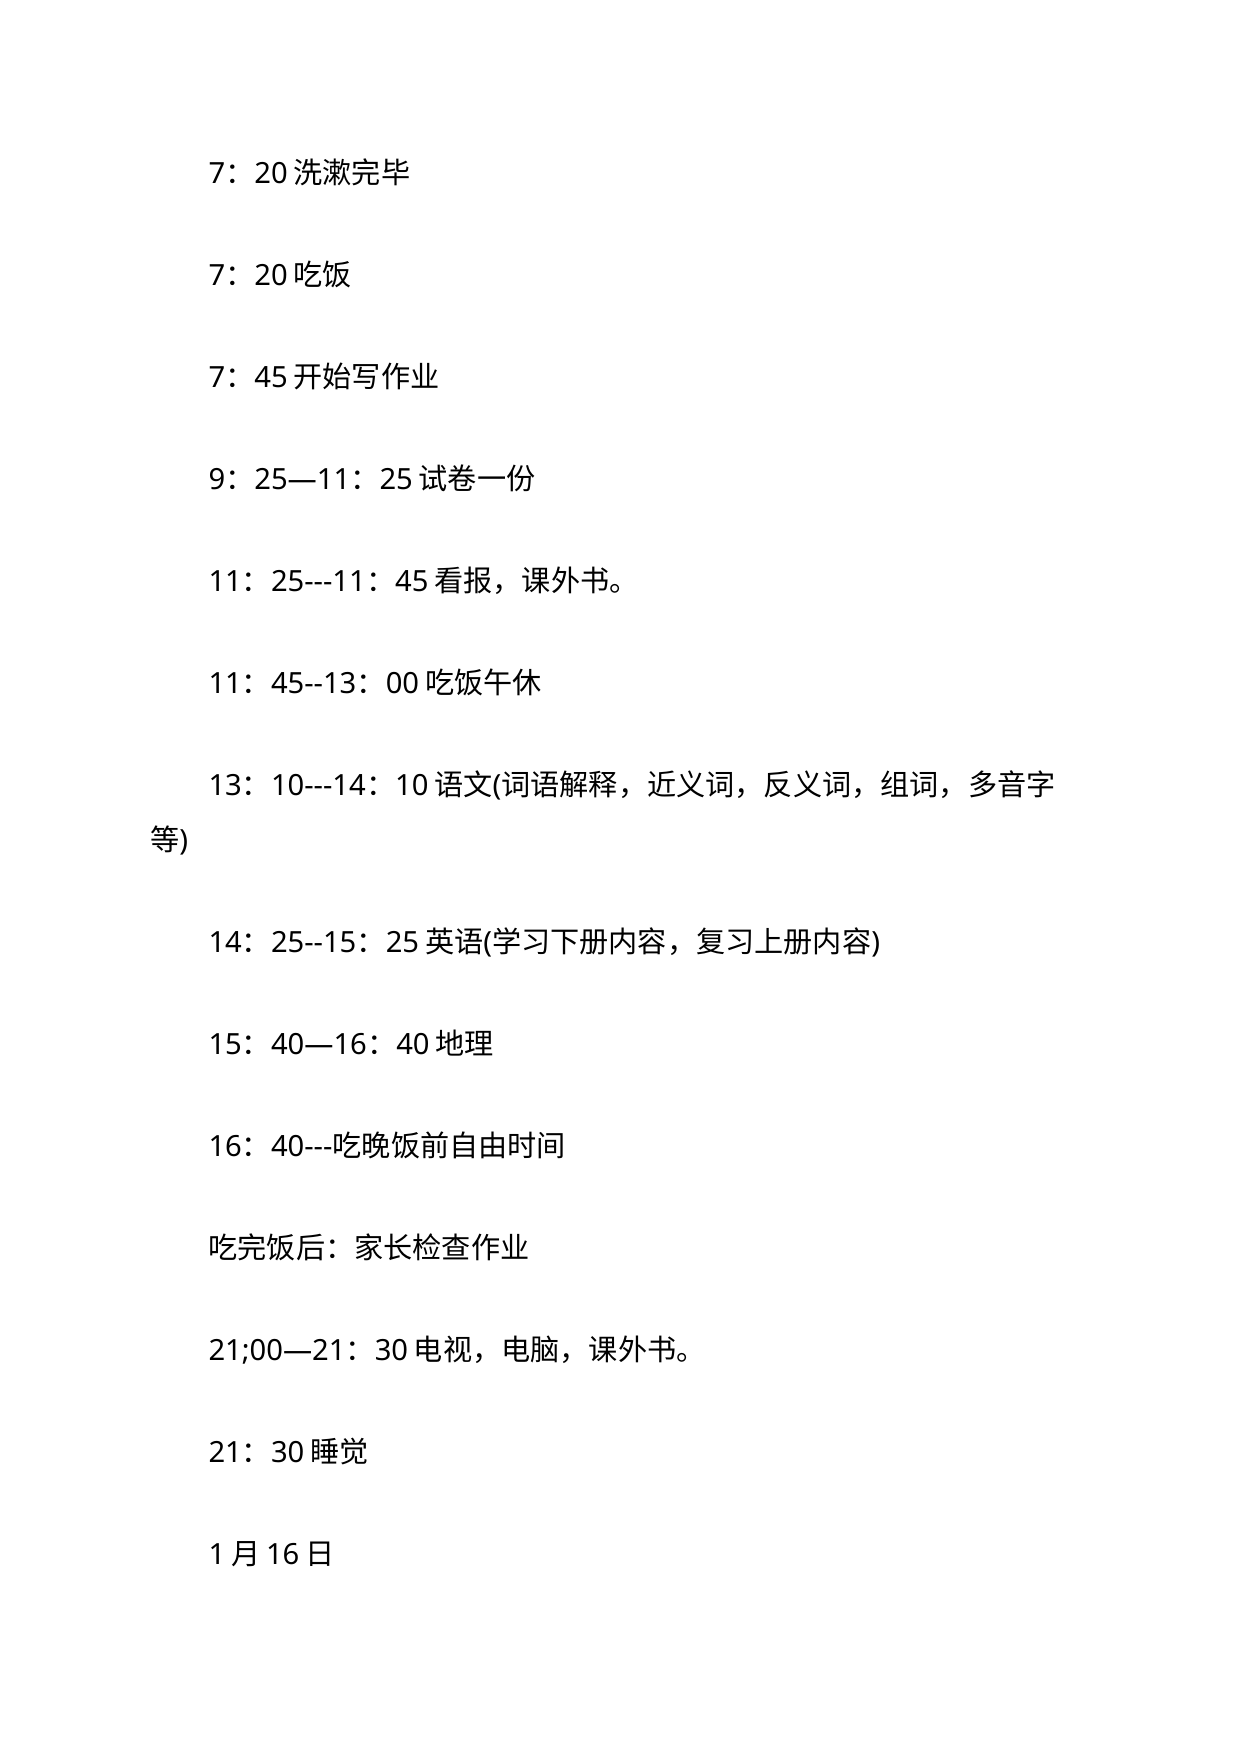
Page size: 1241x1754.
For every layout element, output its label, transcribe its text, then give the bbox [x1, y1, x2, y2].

text 9：25—11：25试卷一份 [150, 456, 1090, 498]
text 7：45开始写作业 [150, 354, 1090, 396]
text 13：10---14：10语文(词语解释，近义词，反义词，组词，多音字等) [150, 762, 1090, 859]
text 7：20洗漱完毕 [150, 150, 1090, 192]
text 16：40---吃晚饭前自由时间 [150, 1123, 1090, 1165]
text 21;00—21：30电视，电脑，课外书。 [150, 1327, 1090, 1369]
text 14：25--15：25英语(学习下册内容，复习上册内容) [150, 919, 1090, 961]
text 7：20吃饭 [150, 252, 1090, 294]
text 11：45--13：00吃饭午休 [150, 660, 1090, 702]
text 1月16日 [150, 1531, 1090, 1573]
text 15：40—16：40地理 [150, 1021, 1090, 1063]
text 吃完饭后：家长检查作业 [150, 1225, 1090, 1267]
text 11：25---11：45看报，课外书。 [150, 558, 1090, 600]
text 21：30睡觉 [150, 1428, 1090, 1471]
